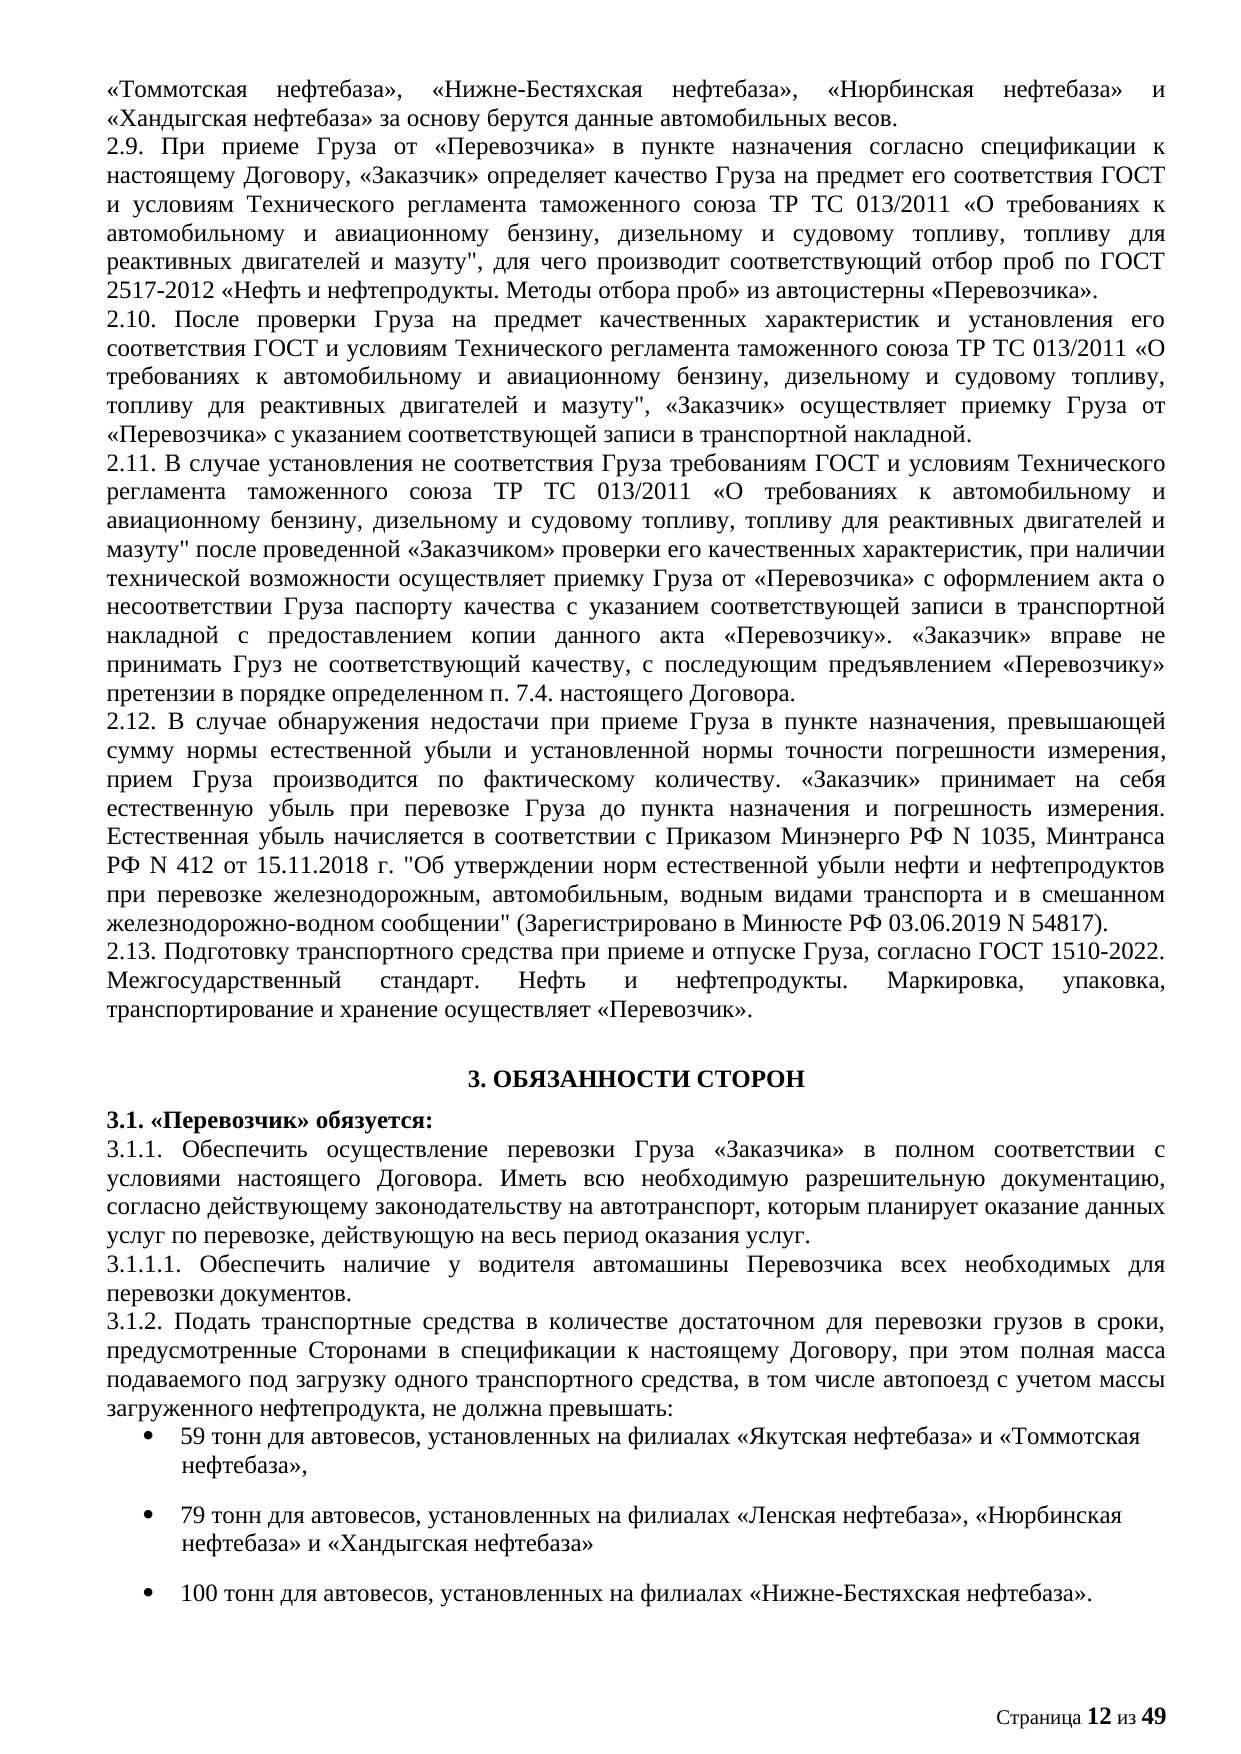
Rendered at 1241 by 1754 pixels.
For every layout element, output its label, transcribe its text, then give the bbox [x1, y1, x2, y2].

text 3. ОБЯЗАННОСТИ СТОРОН [106, 1064, 1166, 1093]
text 3.1. «Перевозчик» обязуется: [106, 1105, 1166, 1134]
list 79 тонн для автовесов, установленных на филиалах «Ленская нефтебаза», «Нюрбинская нефтебаза» и «Хандыгская нефтебаза» [144, 1500, 1166, 1557]
text 3.1.1.1. Обеспечить наличие у водителя автомашины Перевозчика всех необходимых для перевозки документов. [106, 1249, 1166, 1306]
text 2.11. В случае установления не соответствия Груза требованиям ГОСТ и условиям Технического регламента таможенного союза ТР ТС 013/2011 «О требованиях к автомобильному и авиационному бензину, дизельному и судовому топливу, топливу для реактивных двигателей и мазуту" после проведенной «Заказчиком» проверки его качественных характеристик, при наличии технической возможности осуществляет приемку Груза от «Перевозчика» с оформлением акта о несоответствии Груза паспорту качества с указанием соответствующей записи в транспортной накладной с предоставлением копии данного акта «Перевозчику». «Заказчик» вправе не принимать Груз не соответствующий качеству, с последующим предъявлением «Перевозчику» претензии в порядке определенном п. 7.4. настоящего Договора. [106, 448, 1166, 706]
text 3.1.1. Обеспечить осуществление перевозки Груза «Заказчика» в полном соответствии с условиями настоящего Договора. Иметь всю необходимую разрешительную документацию, согласно действующему законодательству на автотранспорт, которым планирует оказание данных услуг по перевозке, действующую на весь период оказания услуг. [106, 1134, 1166, 1249]
text 2.13. Подготовку транспортного средства при приеме и отпуске Груза, согласно ГОСТ 1510-2022. Межгосударственный стандарт. Нефть и нефтепродукты. Маркировка, упаковка, транспортирование и хранение осуществляет «Перевозчик». [106, 936, 1166, 1023]
text 2.10. После проверки Груза на предмет качественных характеристик и установления его соответствия ГОСТ и условиям Технического регламента таможенного союза ТР ТС 013/2011 «О требованиях к автомобильному и авиационному бензину, дизельному и судовому топливу, топливу для реактивных двигателей и мазуту", «Заказчик» осуществляет приемку Груза от «Перевозчика» с указанием соответствующей записи в транспортной накладной. [106, 304, 1166, 448]
text 2.9. При приеме Груза от «Перевозчика» в пункте назначения согласно спецификации к настоящему Договору, «Заказчик» определяет качество Груза на предмет его соответствия ГОСТ и условиям Технического регламента таможенного союза ТР ТС 013/2011 «О требованиях к автомобильному и авиационному бензину, дизельному и судовому топливу, топливу для реактивных двигателей и мазуту", для чего производит соответствующий отбор проб по ГОСТ 2517-2012 «Нефть и нефтепродукты. Методы отбора проб» из автоцистерны «Перевозчика». [106, 131, 1166, 304]
list 100 тонн для автовесов, установленных на филиалах «Нижне-Бестяхская нефтебаза». [144, 1578, 1166, 1607]
list 59 тонн для автовесов, установленных на филиалах «Якутская нефтебаза» и «Томмотская нефтебаза», [144, 1421, 1166, 1479]
text 2.12. В случае обнаружения недостачи при приеме Груза в пункте назначения, превышающей сумму нормы естественной убыли и установленной нормы точности погрешности измерения, прием Груза производится по фактическому количеству. «Заказчик» принимает на себя естественную убыль при перевозке Груза до пункта назначения и погрешность измерения. Естественная убыль начисляется в соответствии с Приказом Минэнерго РФ N 1035, Минтранса РФ N 412 от 15.11.2018 г. "Об утверждении норм естественной убыли нефти и нефтепродуктов при перевозке железнодорожным, автомобильным, водным видами транспорта и в смешанном железнодорожно-водном сообщении" (Зарегистрировано в Минюсте РФ 03.06.2019 N 54817). [106, 706, 1166, 936]
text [106, 74, 1166, 131]
text 3.1.2. Подать транспортные средства в количестве достаточном для перевозки грузов в сроки, предусмотренные Сторонами в спецификации к настоящему Договору, при этом полная масса подаваемого под загрузку одного транспортного средства, в том числе автопоезд с учетом массы загруженного нефтепродукта, не должна превышать: [106, 1306, 1166, 1421]
